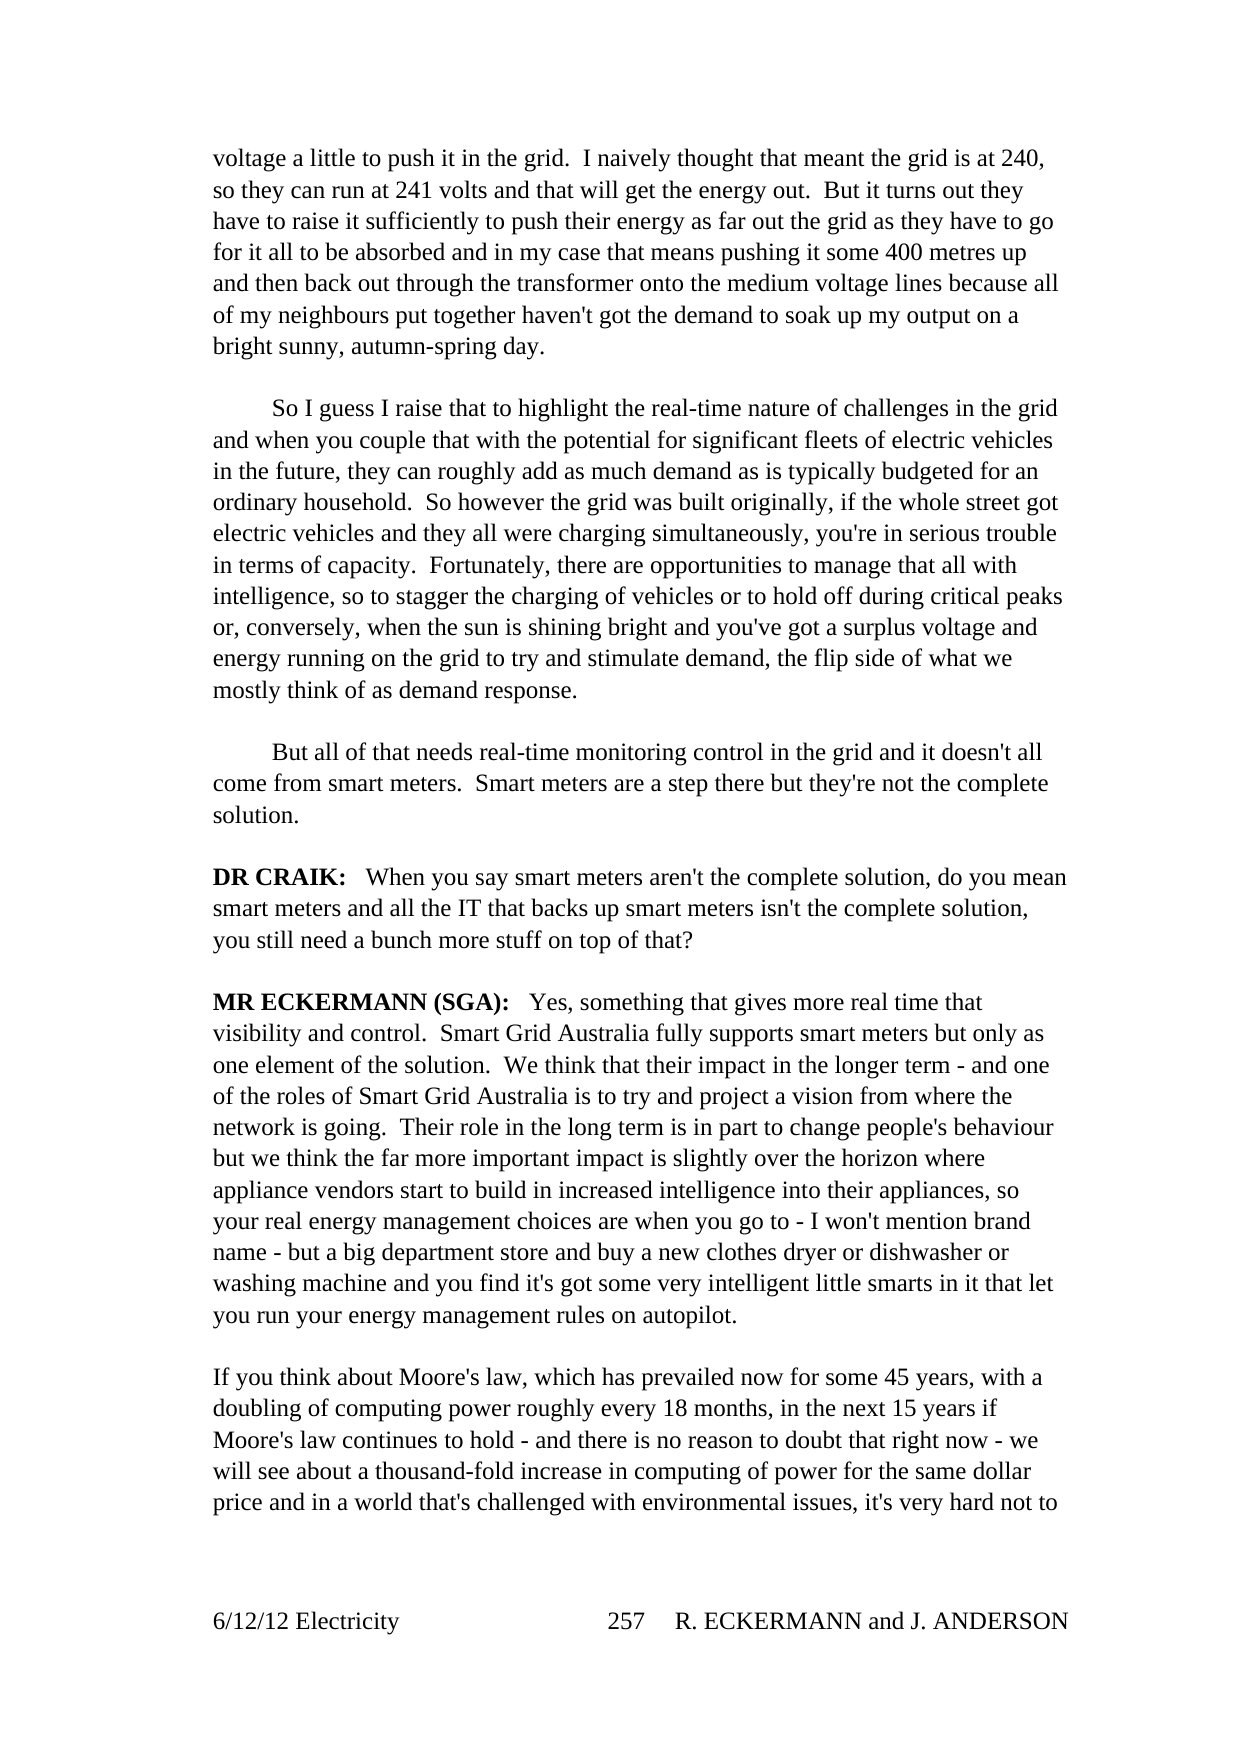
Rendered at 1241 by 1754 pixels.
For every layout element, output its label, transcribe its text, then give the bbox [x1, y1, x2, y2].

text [213, 142, 1069, 361]
text So I guess I raise that to highlight the real-time nature of challenges in the grid and when you couple that with the potential for significant fleets of electric vehicles in the future, they can roughly add as much demand as is typically budgeted for an ordinary household. So however the grid was built originally, if the whole street got electric vehicles and they all were charging simultaneously, you're in serious trouble in terms of capacity. Fortunately, there are opportunities to manage that all with intelligence, so to stagger the charging of vehicles or to hold off during critical peaks or, conversely, when the sun is shining bright and you've got a surplus voltage and energy running on the grid to try and stimulate demand, the flip side of what we mostly think of as demand response. [213, 392, 1069, 704]
text MR ECKERMANN (SGA): Yes, something that gives more real time that visibility and control. Smart Grid Australia fully supports smart meters but only as one element of the solution. We think that their impact in the longer term - and one of the roles of Smart Grid Australia is to try and project a vision from where the network is going. Their role in the long term is in part to change people's behaviour but we think the far more important impact is slightly over the horizon where appliance vendors start to build in increased intelligence into their appliances, so your real energy management choices are when you go to - I won't mention brand name - but a big department store and buy a new clothes dryer or dishwasher or washing machine and you find it's got some very intelligent little smarts in it that let you run your energy management rules on autopilot. [213, 986, 1069, 1329]
text But all of that needs real-time monitoring control in the grid and it doesn't all come from smart meters. Smart meters are a step there but they're not the complete solution. [213, 736, 1069, 829]
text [213, 1361, 1069, 1517]
text DR CRAIK: When you say smart meters aren't the complete solution, do you mean smart meters and all the IT that backs up smart meters isn't the complete solution, you still need a bunch more stuff on top of that? [213, 861, 1069, 954]
